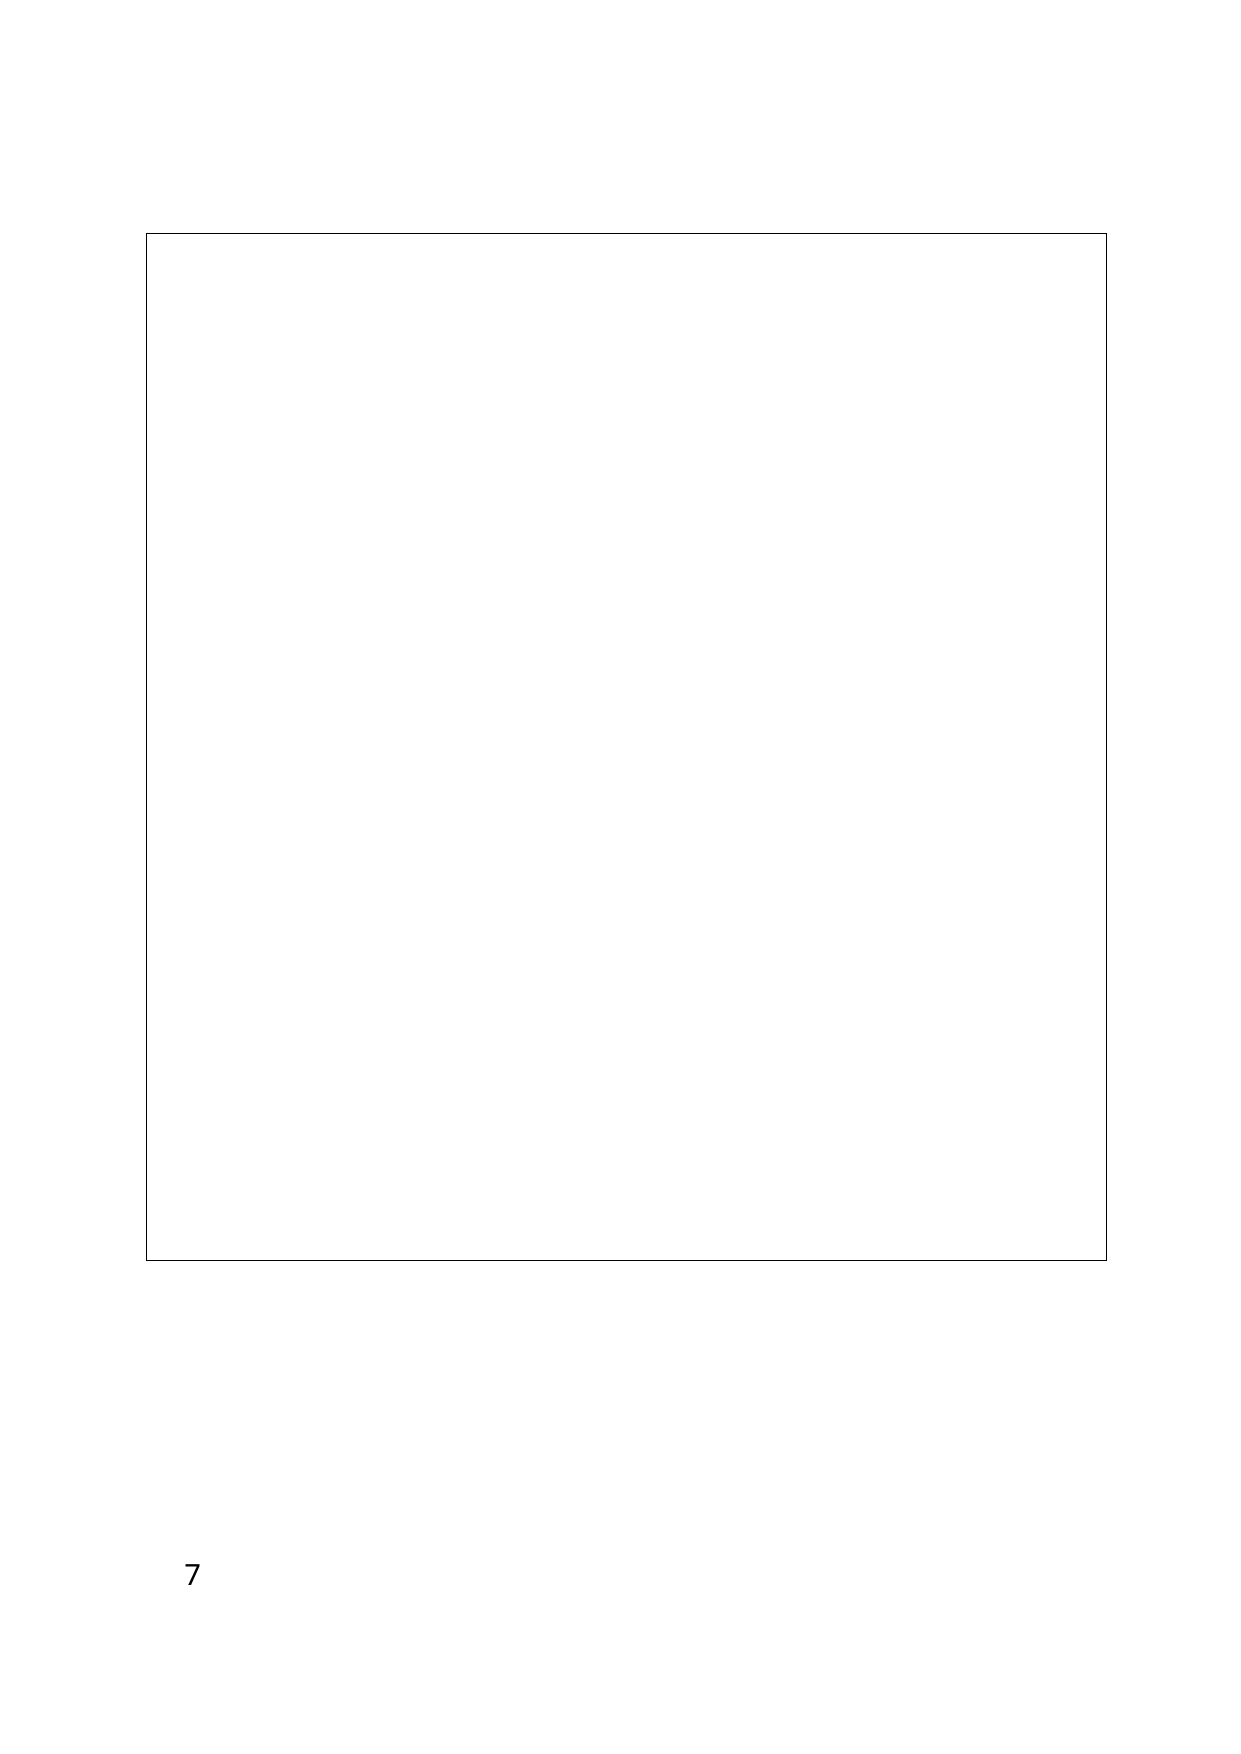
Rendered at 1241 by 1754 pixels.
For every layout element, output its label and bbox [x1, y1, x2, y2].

table_cell [147, 234, 1106, 1260]
